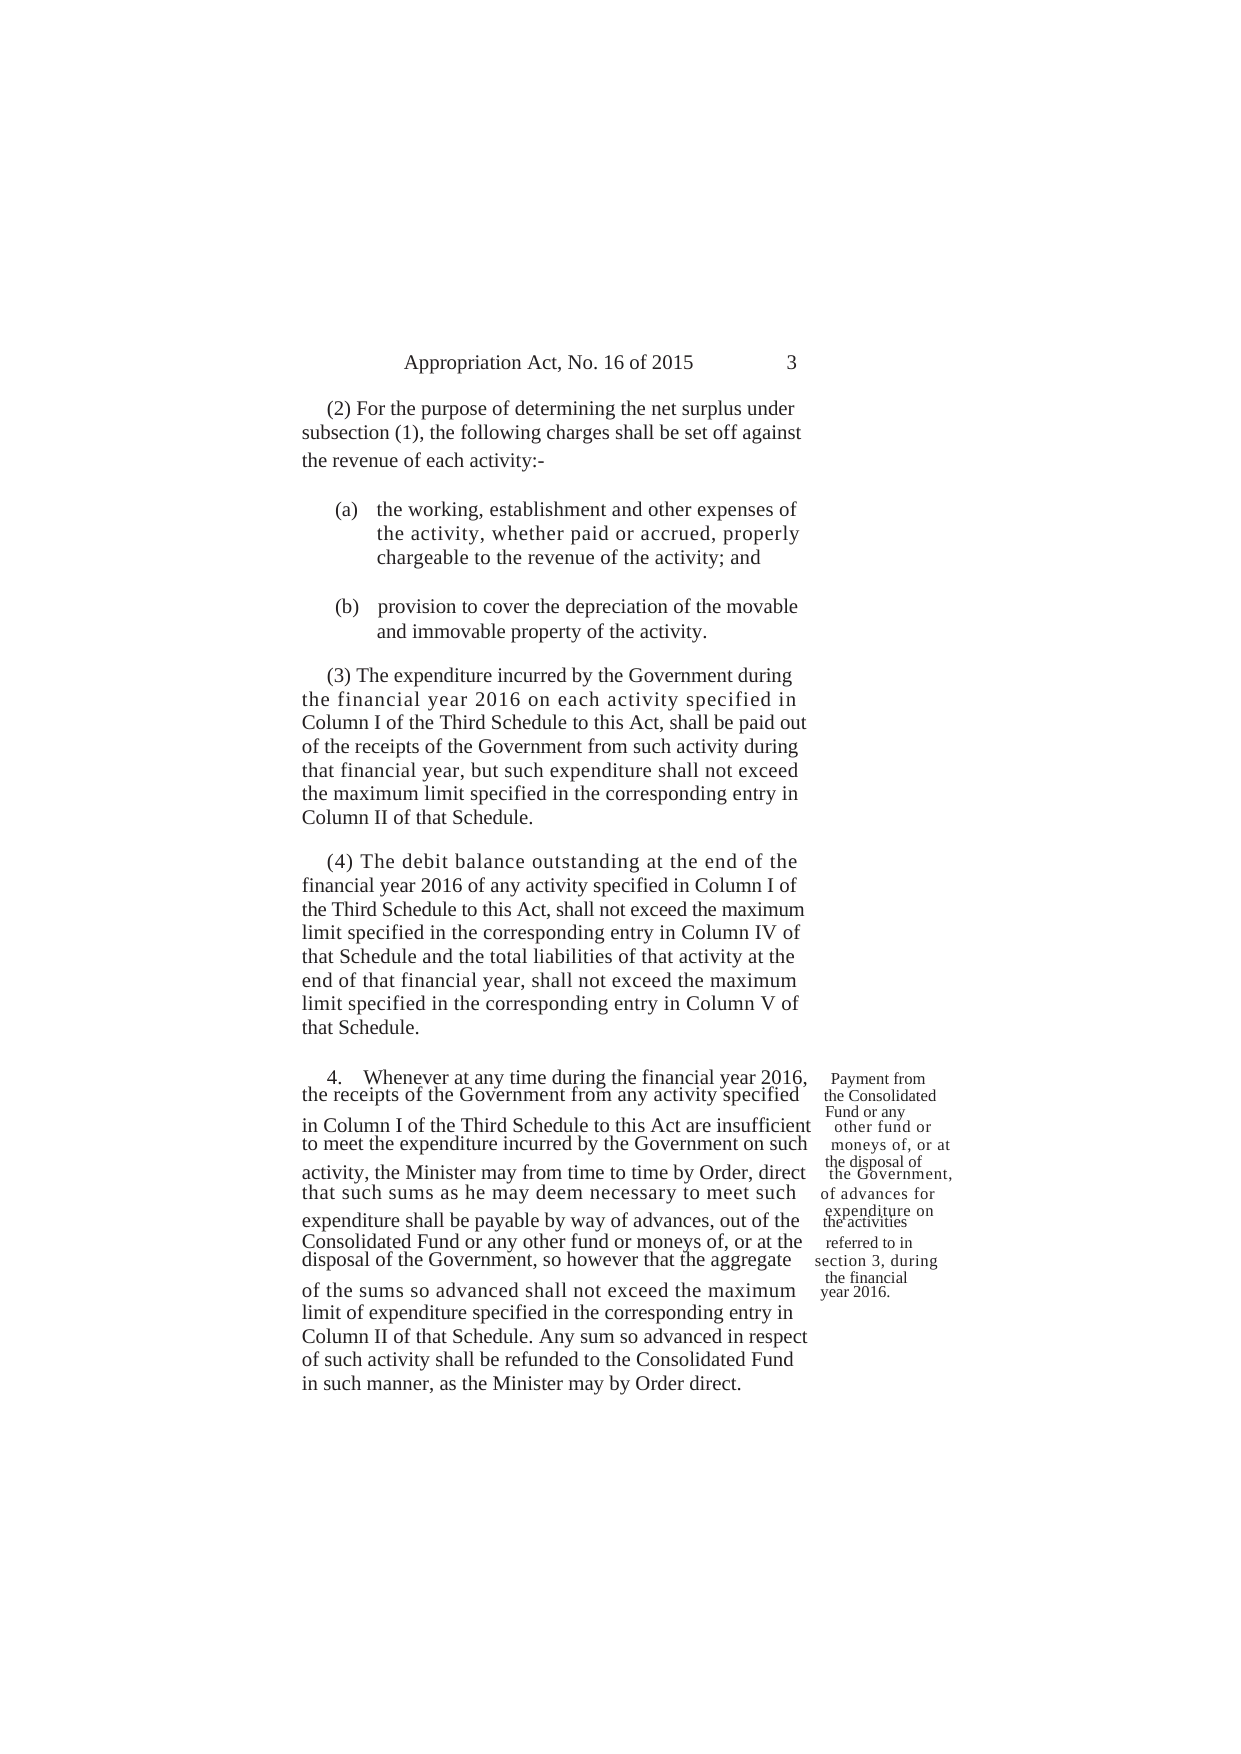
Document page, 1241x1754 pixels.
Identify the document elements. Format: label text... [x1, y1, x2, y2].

text (3) The expenditure incurred by the Government during [327, 663, 1240, 687]
text expenditure on [825, 1203, 1240, 1220]
text the activity, whether paid or accrued, properly [377, 522, 1240, 546]
text 4. Whenever at any time during the financial year 2016, Payment from [327, 1062, 1240, 1090]
text that financial year, but such expenditure shall not exceed [302, 758, 1240, 782]
text the Third Schedule to this Act, shall not exceed the maximum [302, 897, 1240, 921]
text (2) For the purpose of determining the net surplus under [327, 397, 1240, 421]
text the revenue of each activity:- [302, 448, 1240, 472]
text and immovable property of the activity. [377, 619, 1240, 643]
text in such manner, as the Minister may by Order direct. [302, 1371, 1240, 1395]
text the financial year 2016 on each activity specified in [302, 687, 1240, 711]
text of the receipts of the Government from such activity during [302, 734, 1240, 758]
text (4) The debit balance outstanding at the end of the [327, 850, 1240, 874]
text chargeable to the revenue of the activity; and [377, 546, 1240, 569]
text of such activity shall be refunded to the Consolidated Fund [302, 1348, 1240, 1371]
text limit specified in the corresponding entry in Column IV of [302, 921, 1240, 944]
text to meet the expenditure incurred by the Government on such moneys of, or at [302, 1135, 1240, 1154]
text the receipts of the Government from any activity specified the Consolidated [302, 1090, 1240, 1104]
text Consolidated Fund or any other fund or moneys of, or at the referred to in [302, 1229, 1240, 1253]
text disposal of the Government, so however that the aggregate section 3, during [302, 1253, 1240, 1270]
text that Schedule. [302, 1016, 1240, 1039]
text Fund or any [825, 1104, 1240, 1121]
text (a) the working, establishment and other expenses of [335, 494, 1240, 522]
text that such sums as he may deem necessary to meet such of advances for [302, 1183, 1240, 1203]
text end of that financial year, shall not exceed the maximum [302, 968, 1240, 992]
text (b) provision to cover the depreciation of the movable [335, 592, 1240, 619]
text subsection (1), the following charges shall be set off against [302, 421, 1240, 444]
text limit specified in the corresponding entry in Column V of [302, 992, 1240, 1016]
text Appropriation Act, No. 16 of 2015 3 [404, 348, 1240, 375]
text that Schedule and the total liabilities of that activity at the [302, 944, 1240, 968]
text financial year 2016 of any activity specified in Column I of [302, 874, 1240, 897]
text limit of expenditure specified in the corresponding entry in [302, 1300, 1240, 1324]
text Column II of that Schedule. Any sum so advanced in respect [302, 1324, 1240, 1348]
text in Column I of the Third Schedule to this Act are insufficient other fund or [302, 1121, 1240, 1135]
text Column II of that Schedule. [302, 805, 1240, 829]
text the disposal of [825, 1154, 1240, 1170]
text Column I of the Third Schedule to this Act, shall be paid out [302, 711, 1240, 734]
text of the sums so advanced shall not exceed the maximum year 2016. [302, 1287, 1240, 1300]
text the maximum limit specified in the corresponding entry in [302, 782, 1240, 805]
text the financial [825, 1270, 1240, 1287]
